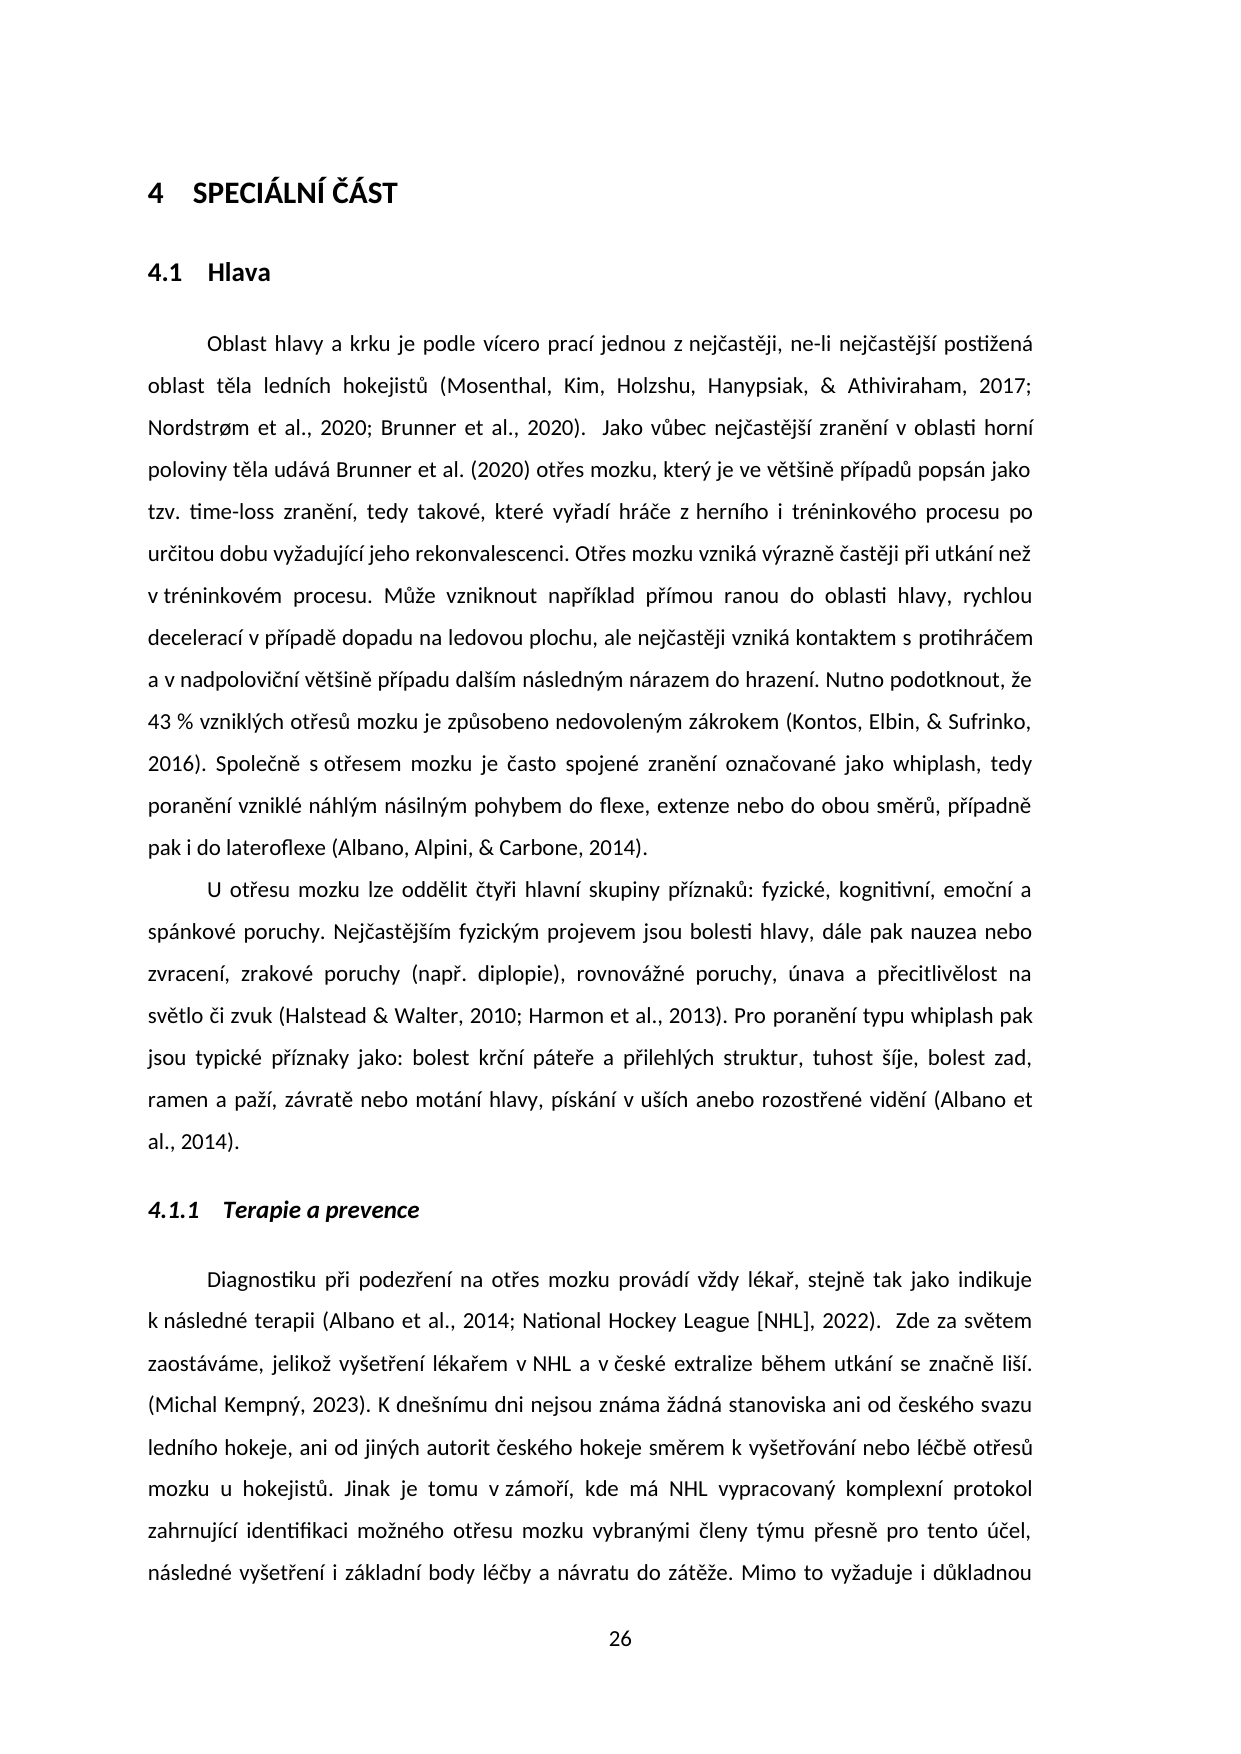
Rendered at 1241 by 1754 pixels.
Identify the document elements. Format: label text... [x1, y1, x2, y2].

text U otřesu mozku lze oddělit čtyři hlavní skupiny příznaků: fyzické, kognitivní, emoční a spánkové poruchy. Nejčastějším fyzickým projevem jsou bolesti hlavy, dále pak nauzea nebo zvracení, zrakové poruchy (např. diplopie), rovnovážné poruchy, únava a přecitlivělost na světlo či zvuk (Halstead & Walter, 2010; Harmon et al., 2013). Pro poranění typu whiplash pak jsou typické příznaky jako: bolest krční páteře a přilehlých struktur, tuhost šíje, bolest zad, ramen a paží, závratě nebo motání hlavy, pískání v uších anebo rozostřené vidění (Albano et al., 2014). [148, 875, 1033, 1155]
subtitle Hlava [148, 255, 1033, 288]
text Oblast hlavy a krku je podle vícero prací jednou z nejčastěji, ne-li nejčastější postižená oblast těla ledních hokejistů (Mosenthal, Kim, Holzshu, Hanypsiak, & Athiviraham, 2017; Nordstrøm et al., 2020; Brunner et al., 2020). Jako vůbec nejčastější zranění v oblasti horní poloviny těla udává Brunner et al. (2020) otřes mozku, který je ve většině případů popsán jako tzv. time-loss zranění, tedy takové, které vyřadí hráče z herního i tréninkového procesu po určitou dobu vyžadující jeho rekonvalescenci. Otřes mozku vzniká výrazně častěji při utkání než v tréninkovém procesu. Může vzniknout například přímou ranou do oblasti hlavy, rychlou decelerací v případě dopadu na ledovou plochu, ale nejčastěji vzniká kontaktem s protihráčem a v nadpoloviční většině případu dalším následným nárazem do hrazení. Nutno podotknout, že 43 % vzniklých otřesů mozku je způsobeno nedovoleným zákrokem (Kontos, Elbin, & Sufrinko, 2016). Společně s otřesem mozku je často spojené zranění označované jako whiplash, tedy poranění vzniklé náhlým násilným pohybem do flexe, extenze nebo do obou směrů, případně pak i do lateroflexe (Albano, Alpini, & Carbone, 2014). [148, 329, 1033, 861]
subtitle Terapie a prevence [148, 1194, 1033, 1224]
subtitle Speciální část [148, 173, 1033, 211]
